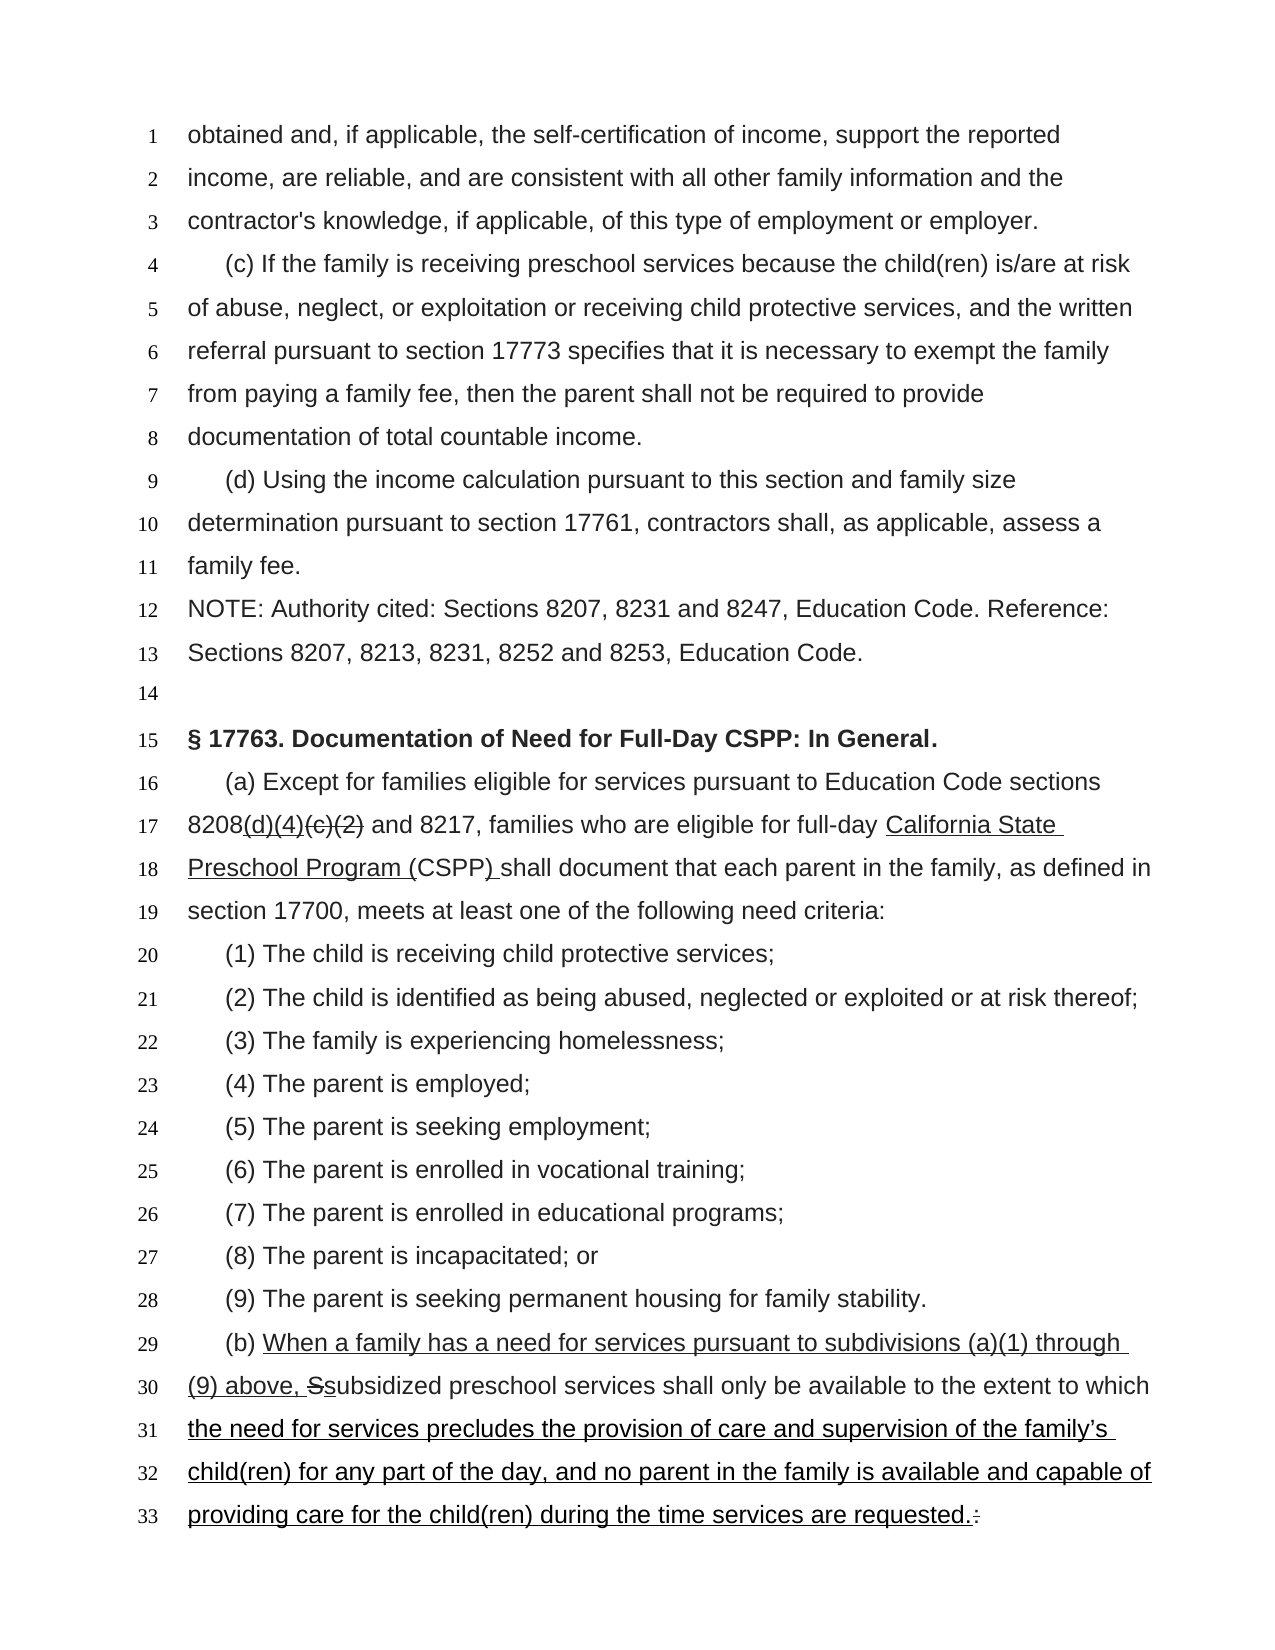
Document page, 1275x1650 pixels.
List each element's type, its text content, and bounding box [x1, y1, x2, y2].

text (d) Using the income calculation pursuant to this section and family size determination pursuant to section 17761, contractors shall, as applicable, assess a family fee. [187, 465, 1155, 580]
text (2) The child is identified as being abused, neglected or exploited or at risk thereof; [187, 982, 1155, 1011]
text (1) The child is receiving child protective services; [187, 939, 1155, 968]
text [187, 120, 1155, 235]
text (c) If the family is receiving preschool services because the child(ren) is/are at risk of abuse, neglect, or exploitation or receiving child protective services, and the written referral pursuant to section 17773 specifies that it is necessary to exempt the family from paying a family fee, then the parent shall not be required to provide documentation of total countable income. [187, 249, 1155, 451]
text NOTE: Authority cited: Sections 8207, 8231 and 8247, Education Code. Reference: Sections 8207, 8213, 8231, 8252 and 8253, Education Code. [187, 594, 1155, 666]
text (7) The parent is enrolled in educational programs; [187, 1198, 1155, 1227]
text (b) When a family has a need for services pursuant to subdivisions (a)(1) through (9) above, Ssubsidized preschool services shall only be available to the extent to which the need for services precludes the provision of care and supervision of the family’s child(ren) for any part of the day, and no parent in the family is available and capable of providing care for the child(ren) during the time services are requested.: [187, 1327, 1155, 1529]
text (8) The parent is incapacitated; or [187, 1241, 1155, 1270]
text (6) The parent is enrolled in vocational training; [187, 1155, 1155, 1184]
text (3) The family is experiencing homelessness; [187, 1026, 1155, 1054]
text (5) The parent is seeking employment; [187, 1112, 1155, 1141]
text (a) Except for families eligible for services pursuant to Education Code sections 8208(d)(4)(c)(2) and 8217, families who are eligible for full-day California State Preschool Program (CSPP) shall document that each parent in the family, as defined in section 17700, meets at least one of the following need criteria: [187, 767, 1155, 925]
text § 17763. Documentation of Need for Full-Day CSPP: In General. [187, 724, 1155, 752]
text (9) The parent is seeking permanent housing for family stability. [187, 1284, 1155, 1313]
text (4) The parent is employed; [187, 1069, 1155, 1097]
